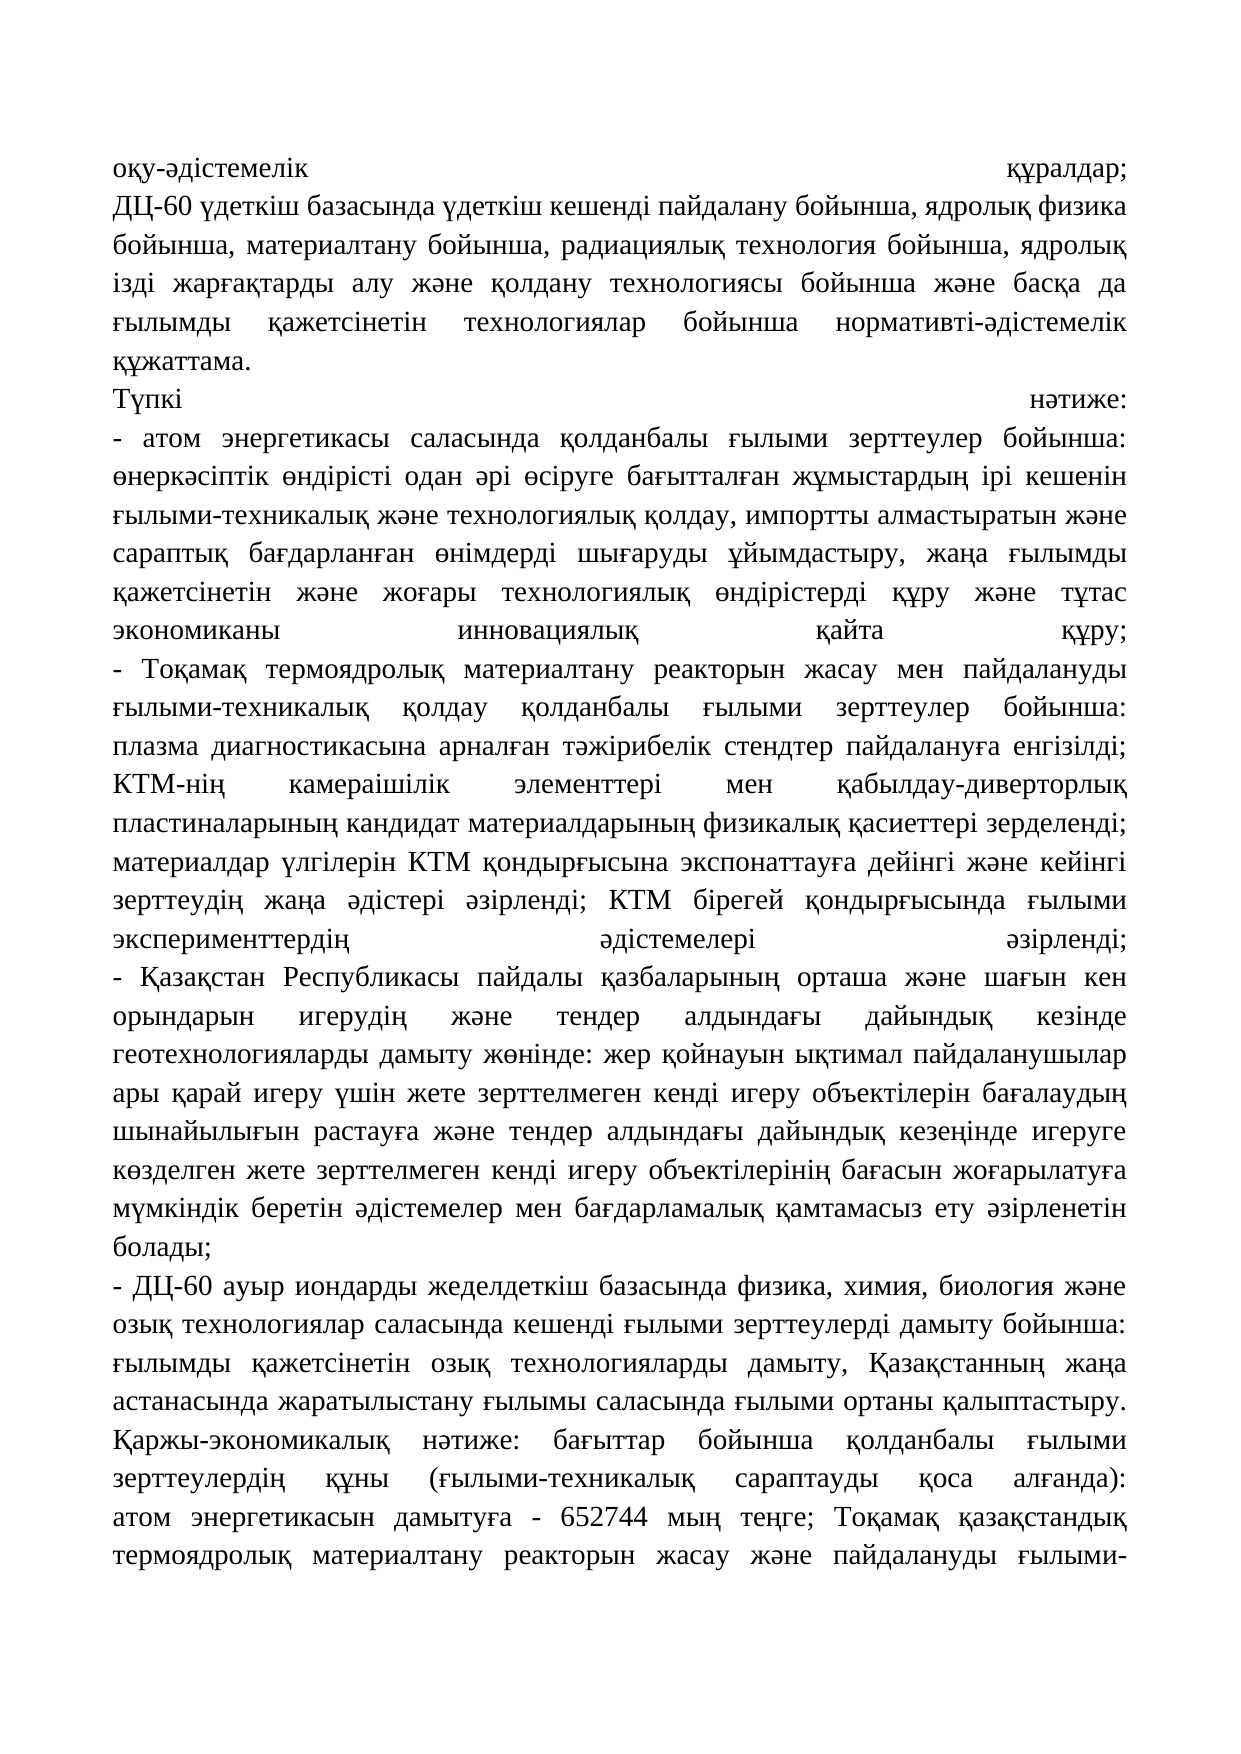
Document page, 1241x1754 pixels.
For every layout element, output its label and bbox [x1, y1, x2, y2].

text [112, 150, 1128, 1571]
